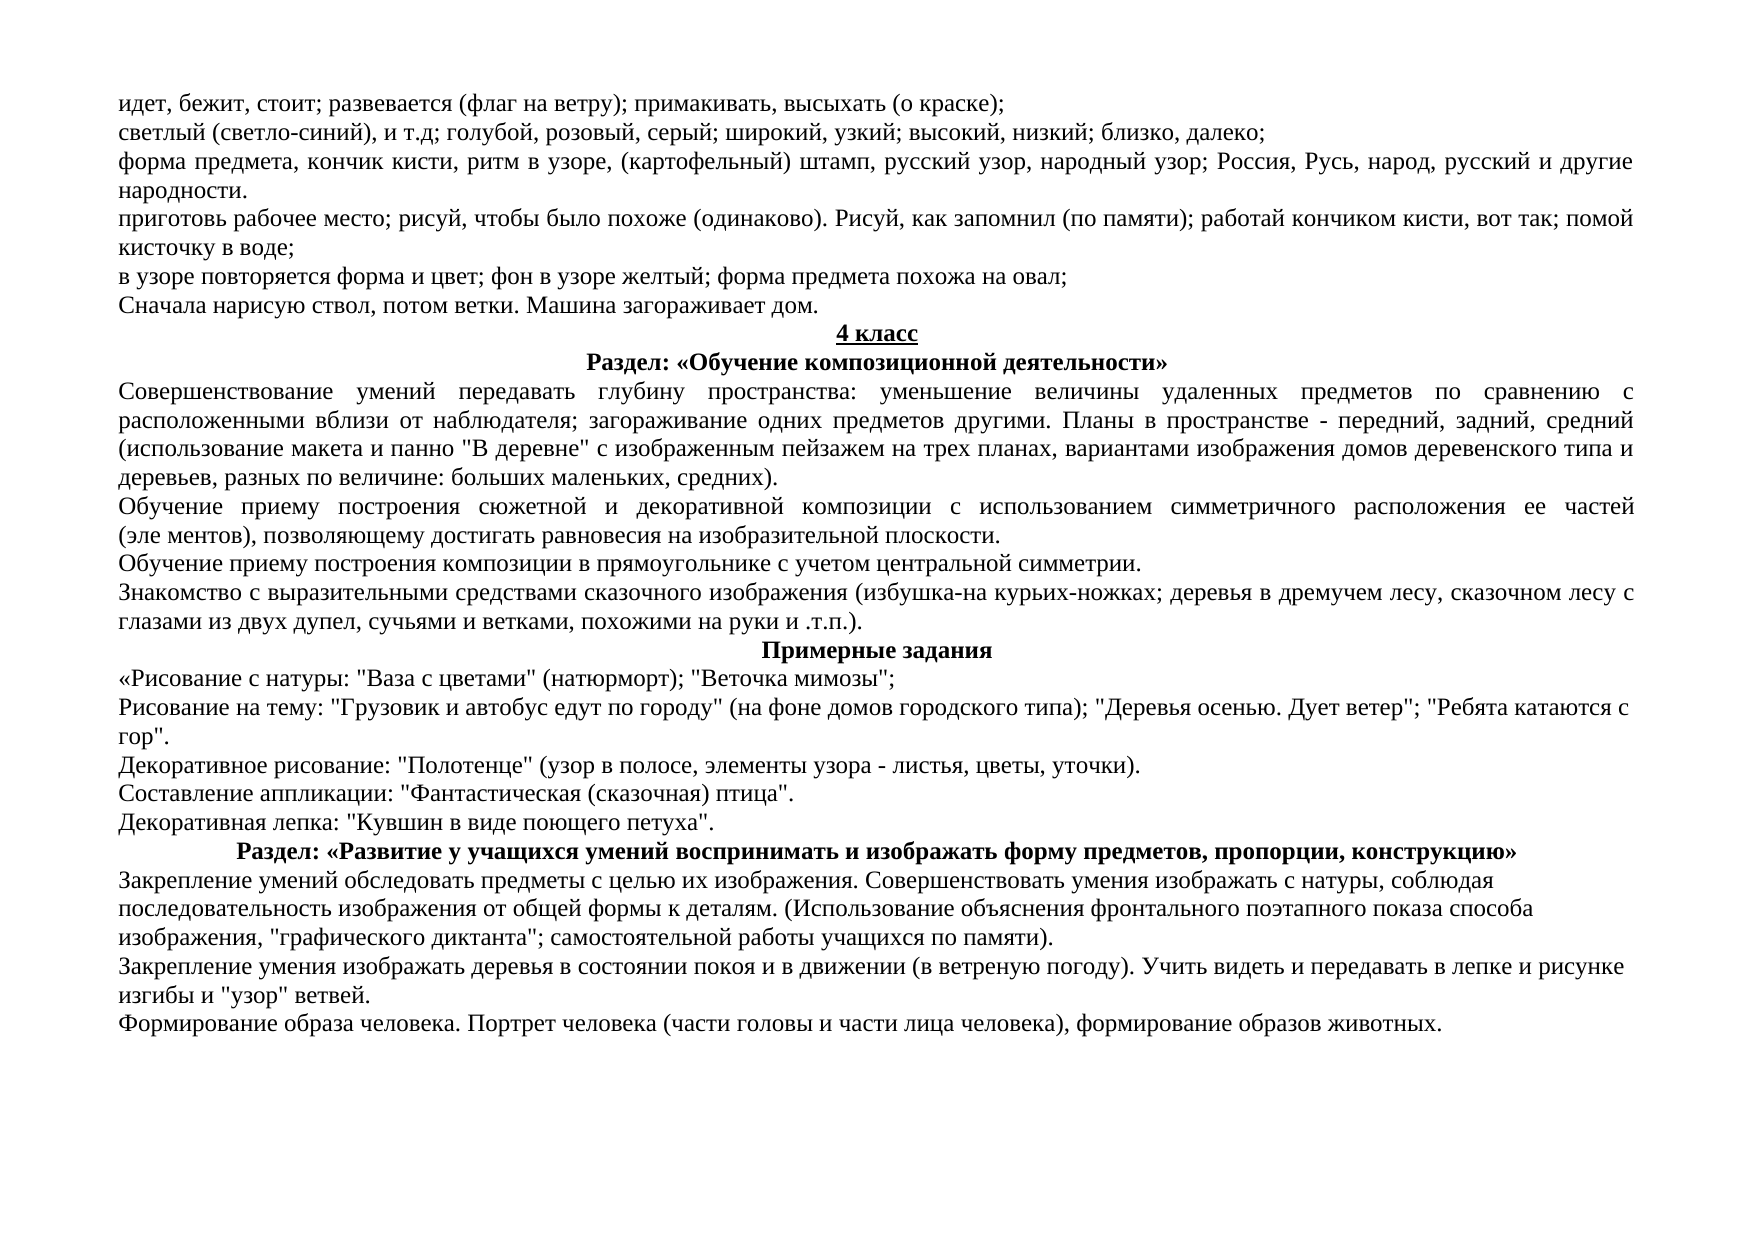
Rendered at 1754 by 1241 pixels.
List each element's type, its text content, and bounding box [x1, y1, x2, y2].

text «Рисование с натуры: "Ваза с цветами" (натюрморт); "Веточка мимозы"; [118, 663, 1636, 692]
text идет, бежит, стоит; развевается (флаг на ветру); примакивать, высыхать (о краске); [118, 88, 1636, 117]
text Примерные задания [118, 635, 1636, 663]
text Закрепление умений обследовать предметы с целью их изображения. Совершенствовать умения изображать с натуры, соблюдая последовательность изображения от общей формы к деталям. (Использование объяснения фронтального поэтапного показа способа изображения, "графического диктанта"; самостоятельной работы учащихся по памяти). [118, 865, 1636, 951]
text в узоре повторяется форма и цвет; фон в узоре желтый; форма предмета похожа на овал; [118, 261, 1636, 290]
text Обучение приему построения сюжетной и декоративной композиции с использованием симметричного расположения ее частей (эле ментов), позволяющему достигать равновесия на изобразительной плоскости. [118, 491, 1636, 548]
text Сначала нарисую ствол, потом ветки. Машина загораживает дом. [118, 290, 1636, 318]
text Знакомство с выразительными средствами сказочного изображения (избушка-на курьих-ножках; деревья в дремучем лесу, сказочном лесу с глазами из двух дупел, сучьями и ветками, похожими на руки и .т.п.). [118, 577, 1636, 635]
text Декоративная лепка: "Кувшин в виде поющего петуха". [118, 807, 1636, 836]
text Закрепление умения изображать деревья в состоянии покоя и в движении (в ветреную погоду). Учить видеть и передавать в лепке и рисунке изгибы и "узор" ветвей. [118, 951, 1636, 1008]
text Совершенствование умений передавать глубину пространства: уменьшение величины удаленных предметов по сравнению с расположенными вблизи от наблюдателя; загораживание одних предметов другими. Планы в пространстве - передний, задний, средний (использование макета и панно "В деревне" с изображенным пейзажем на трех планах, вариантами изображения домов деревенского типа и деревьев, разных по величине: больших маленьких, средних). [118, 376, 1636, 491]
text светлый (светло-синий), и т.д; голубой, розовый, серый; широкий, узкий; высокий, низкий; близко, далеко; [118, 117, 1636, 146]
text приготовь рабочее место; рисуй, чтобы было похоже (одинаково). Рисуй, как запомнил (по памяти); работай кончиком кисти, вот так; помой кисточку в воде; [118, 203, 1636, 261]
text Обучение приему построения композиции в прямоугольнике с учетом центральной симметрии. [118, 548, 1636, 577]
text 4 класс [118, 318, 1636, 347]
text форма предмета, кончик кисти, ритм в узоре, (картофельный) штамп, русский узор, народный узор; Россия, Русь, народ, русский и другие народности. [118, 146, 1636, 203]
text Формирование образа человека. Портрет человека (части головы и части лица человека), формирование образов животных. [118, 1008, 1636, 1037]
text Составление аппликации: "Фантастическая (сказочная) птица". [118, 778, 1636, 807]
text Раздел: «Обучение композиционной деятельности» [118, 347, 1636, 376]
text Раздел: «Развитие у учащихся умений воспринимать и изображать форму предметов, пропорции, конструкцию» [118, 836, 1636, 865]
text Декоративное рисование: "Полотенце" (узор в полосе, элементы узора - листья, цветы, уточки). [118, 750, 1636, 778]
text Рисование на тему: "Грузовик и автобус едут по городу" (на фоне домов городского типа); "Деревья осенью. Дует ветер"; "Ребята катаются с гор". [118, 692, 1636, 750]
